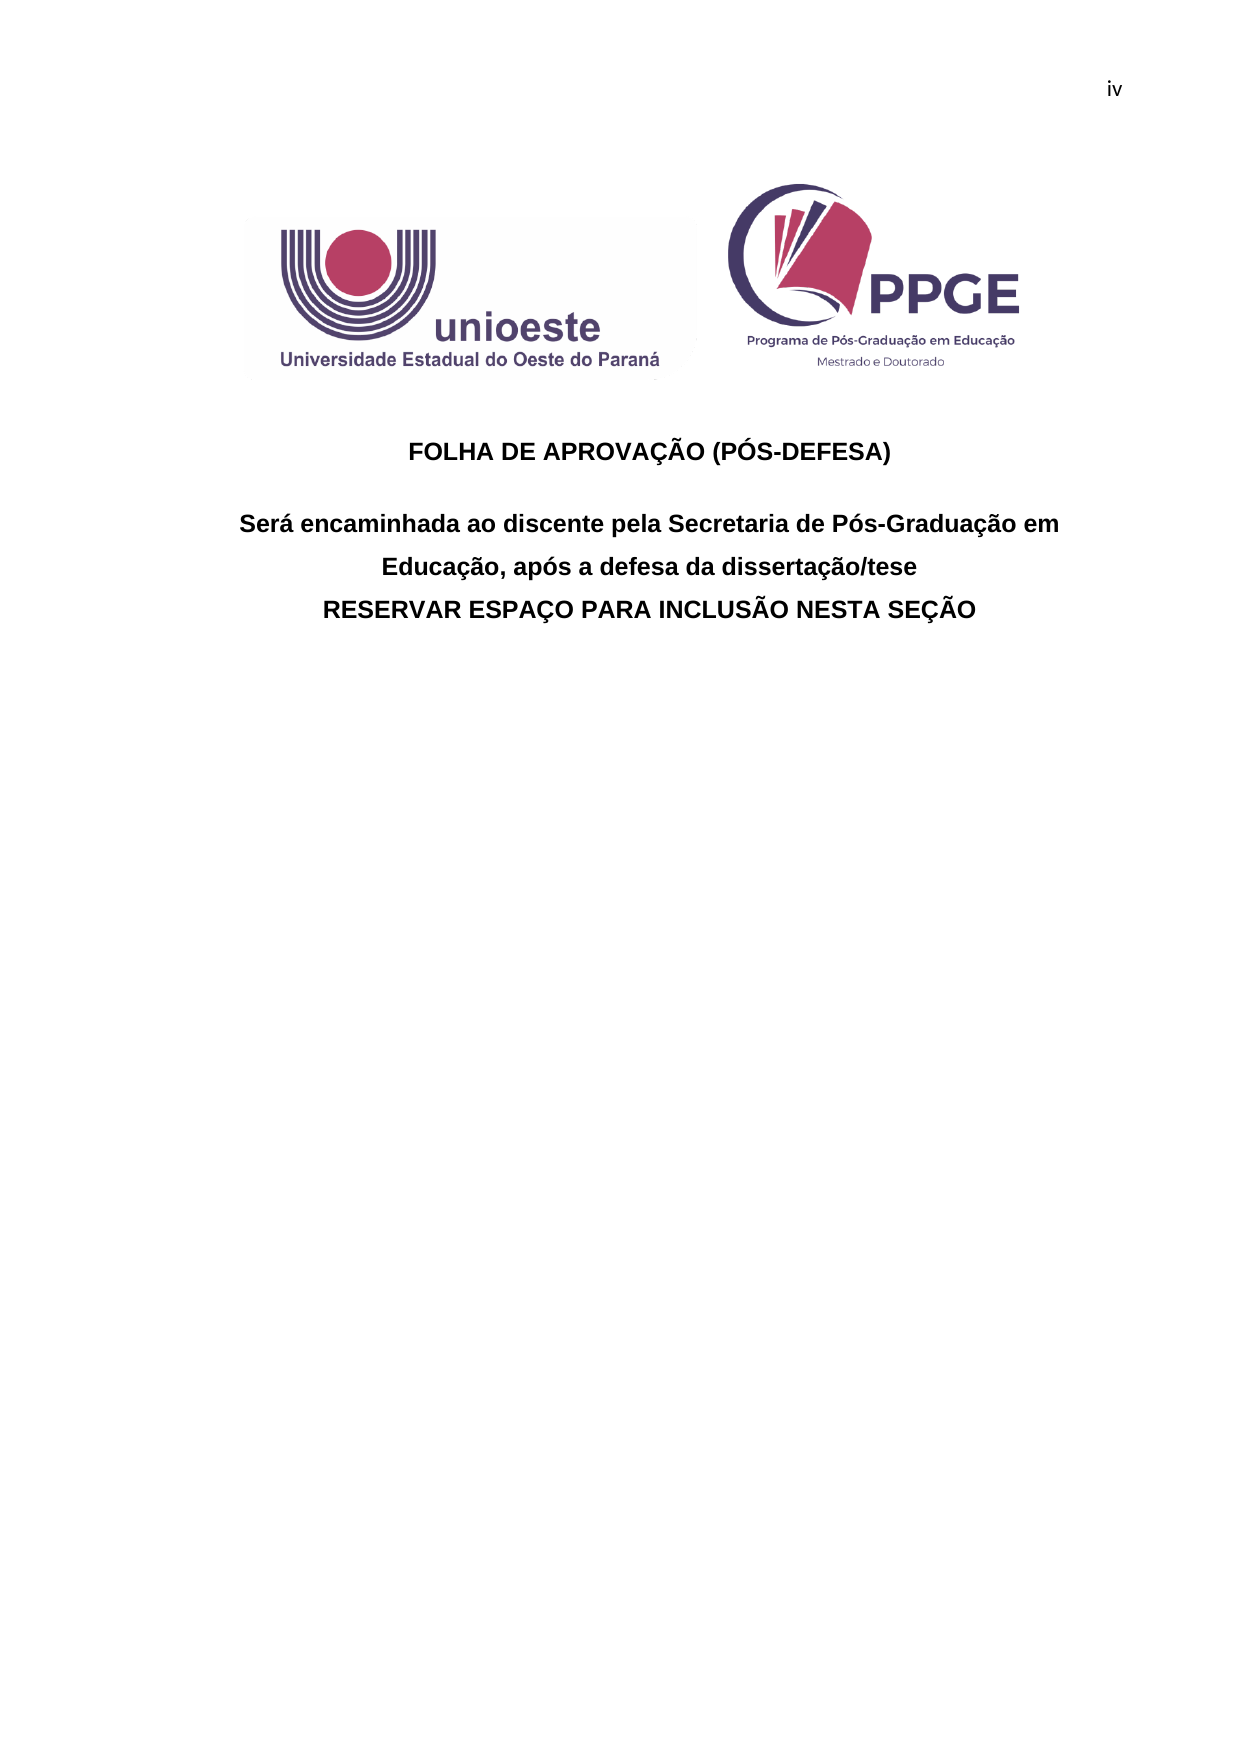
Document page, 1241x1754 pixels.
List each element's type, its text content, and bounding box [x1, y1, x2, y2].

picture [243, 177, 1056, 380]
text RESERVAR ESPAÇO PARA INCLUSÃO NESTA SEÇÃO [177, 595, 1122, 624]
text FOLHA DE APROVAÇÃO (PÓS-DEFESA) [177, 437, 1122, 466]
text Será encaminhada ao discente pela Secretaria de Pós-Graduação em Educação, após a defesa da dissertação/tese [177, 509, 1122, 581]
